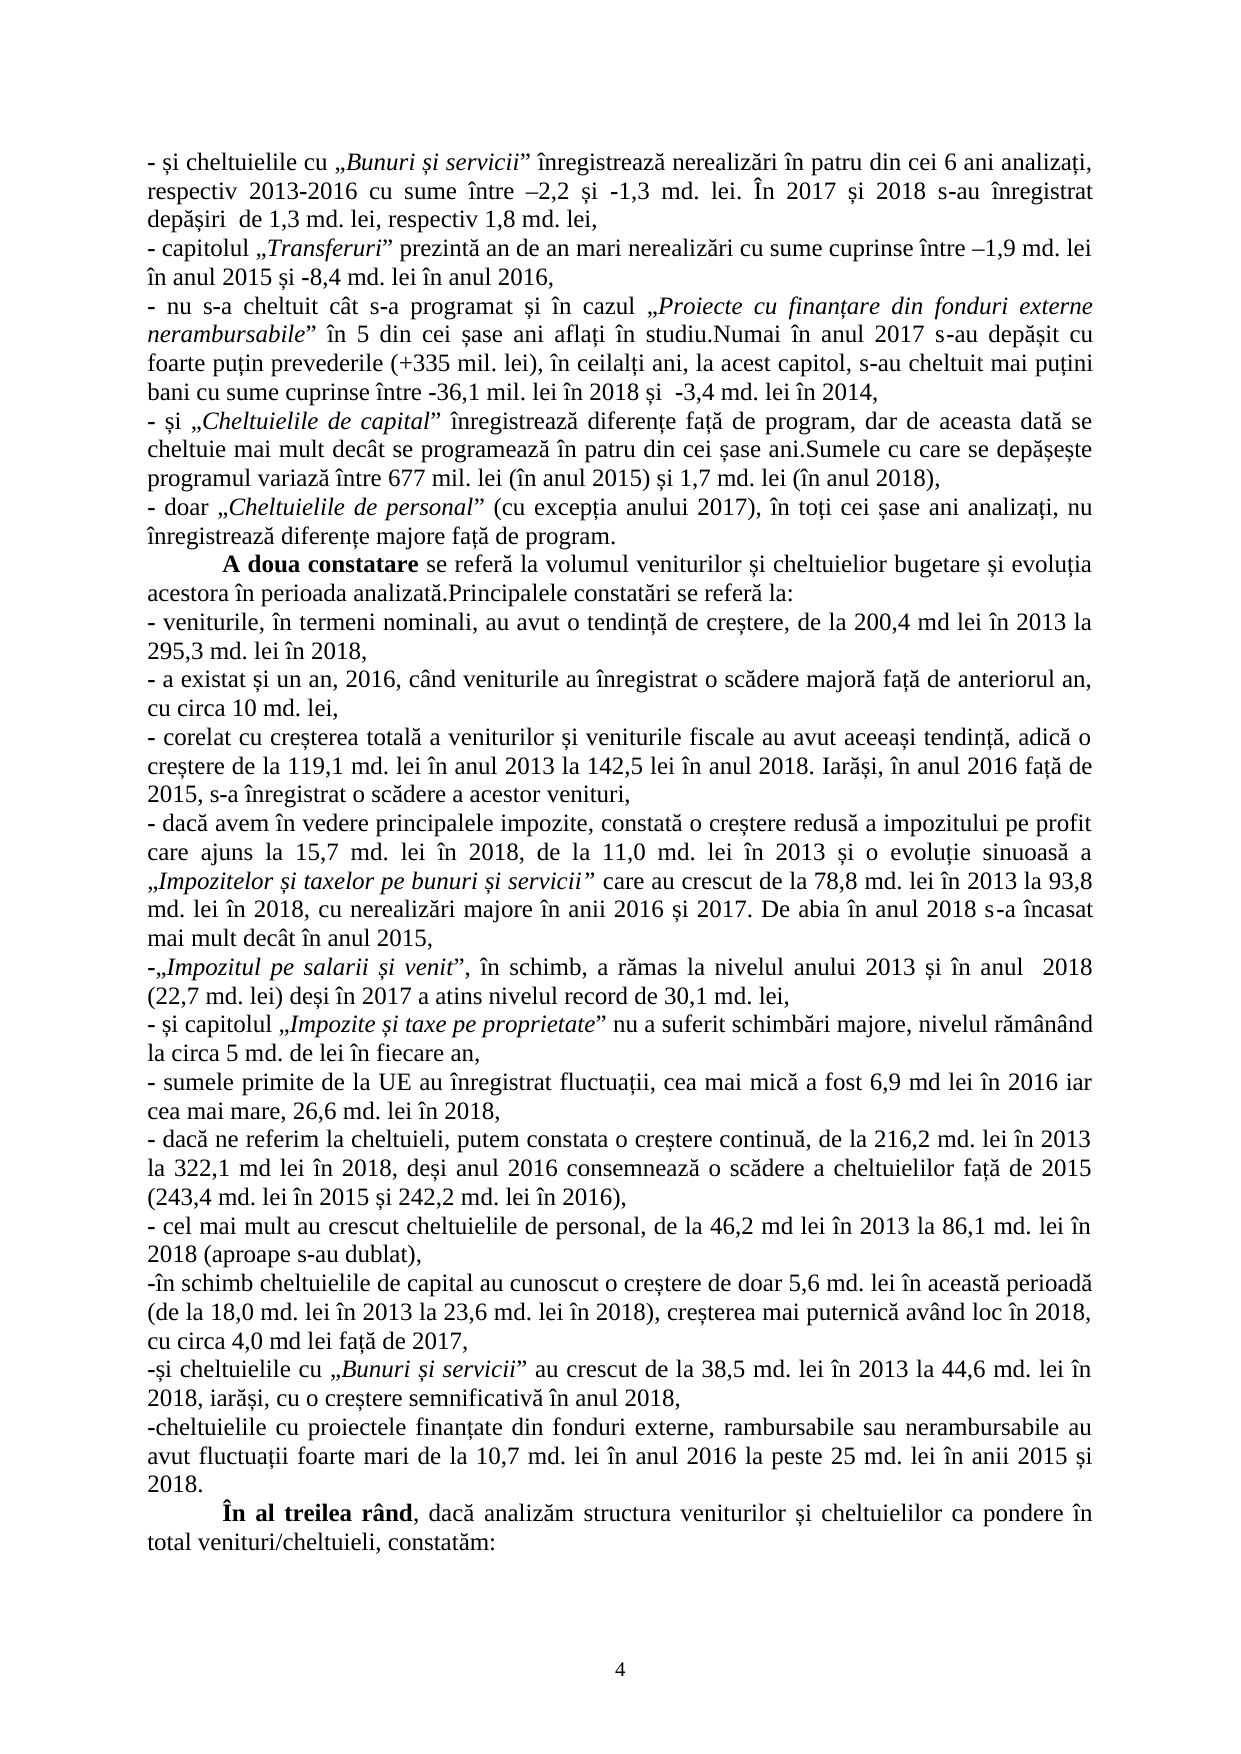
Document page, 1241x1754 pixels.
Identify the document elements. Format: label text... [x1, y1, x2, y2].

text - dacă ne referim la cheltuieli, putem constata o creștere continuă, de la 216,2 md. lei în 2013 la 322,1 md lei în 2018, deși anul 2016 consemnează o scădere a cheltuielilor față de 2015 (243,4 md. lei în 2015 și 242,2 md. lei în 2016), [147, 1124, 1093, 1211]
text -cheltuielile cu proiectele finanțate din fonduri externe, rambursabile sau nerambursabile au avut fluctuații foarte mari de la 10,7 md. lei în anul 2016 la peste 25 md. lei în anii 2015 și 2018. [147, 1412, 1093, 1498]
text - veniturile, în termeni nominali, au avut o tendință de creștere, de la 200,4 md lei în 2013 la 295,3 md. lei în 2018, [147, 607, 1093, 664]
text - și capitolul „Impozite și taxe pe proprietate” nu a suferit schimbări majore, nivelul rămânând la circa 5 md. de lei în fiecare an, [147, 1009, 1093, 1067]
text -în schimb cheltuielile de capital au cunoscut o creștere de doar 5,6 md. lei în această perioadă (de la 18,0 md. lei în 2013 la 23,6 md. lei în 2018), creșterea mai puternică având loc în 2018, cu circa 4,0 md lei față de 2017, [147, 1268, 1093, 1354]
text -„Impozitul pe salarii și venit”, în schimb, a rămas la nivelul anului 2013 și în anul 2018 (22,7 md. lei) deși în 2017 a atins nivelul record de 30,1 md. lei, [147, 952, 1093, 1009]
text - cel mai mult au crescut cheltuielile de personal, de la 46,2 md lei în 2013 la 86,1 md. lei în 2018 (aproape s-au dublat), [147, 1211, 1093, 1268]
text - dacă avem în vedere principalele impozite, constată o creștere redusă a impozitului pe profit care ajuns la 15,7 md. lei în 2018, de la 11,0 md. lei în 2013 și o evoluție sinuoasă a „Impozitelor și taxelor pe bunuri și servicii” care au crescut de la 78,8 md. lei în 2013 la 93,8 md. lei în 2018, cu nerealizări majore în anii 2016 și 2017. De abia în anul 2018 s-a încasat mai mult decât în anul 2015, [147, 808, 1093, 952]
text - și „Cheltuielile de capital” înregistrează diferențe față de program, dar de aceasta dată se cheltuie mai mult decât se programează în patru din cei șase ani.Sumele cu care se depășește programul variază între 677 mil. lei (în anul 2015) și 1,7 md. lei (în anul 2018), [147, 406, 1093, 492]
text - nu s-a cheltuit cât s-a programat și în cazul „Proiecte cu finanțare din fonduri externe nerambursabile” în 5 din cei șase ani aflați în studiu.Numai în anul 2017 s-au depășit cu foarte puțin prevederile (+335 mil. lei), în ceilalți ani, la acest capitol, s-au cheltuit mai puțini bani cu sume cuprinse între -36,1 mil. lei în 2018 și -3,4 md. lei în 2014, [147, 291, 1093, 406]
text A doua constatare se referă la volumul veniturilor și cheltuielior bugetare și evoluția acestora în perioada analizată.Principalele constatări se referă la: [147, 549, 1093, 607]
text - doar „Cheltuielile de personal” (cu excepția anului 2017), în toți cei șase ani analizați, nu înregistrează diferențe majore față de program. [147, 492, 1093, 549]
text - capitolul „Transferuri” prezintă an de an mari nerealizări cu sume cuprinse între –1,9 md. lei în anul 2015 și -8,4 md. lei în anul 2016, [147, 233, 1093, 291]
text - a existat și un an, 2016, când veniturile au înregistrat o scădere majoră față de anteriorul an, cu circa 10 md. lei, [147, 664, 1093, 722]
text În al treilea rând, dacă analizăm structura veniturilor și cheltuielilor ca pondere în total venituri/cheltuieli, constatăm: [147, 1498, 1093, 1556]
text - corelat cu creșterea totală a veniturilor și veniturile fiscale au avut aceeași tendință, adică o creștere de la 119,1 md. lei în anul 2013 la 142,5 lei în anul 2018. Iarăși, în anul 2016 față de 2015, s-a înregistrat o scădere a acestor venituri, [147, 722, 1093, 808]
text -și cheltuielile cu „Bunuri și servicii” au crescut de la 38,5 md. lei în 2013 la 44,6 md. lei în 2018, iarăși, cu o creștere semnificativă în anul 2018, [147, 1354, 1093, 1412]
text - și cheltuielile cu „Bunuri și servicii” înregistrează nerealizări în patru din cei 6 ani analizați, respectiv 2013-2016 cu sume între –2,2 și -1,3 md. lei. În 2017 și 2018 s-au înregistrat depășiri de 1,3 md. lei, respectiv 1,8 md. lei, [147, 147, 1093, 233]
text - sumele primite de la UE au înregistrat fluctuații, cea mai mică a fost 6,9 md lei în 2016 iar cea mai mare, 26,6 md. lei în 2018, [147, 1067, 1093, 1124]
